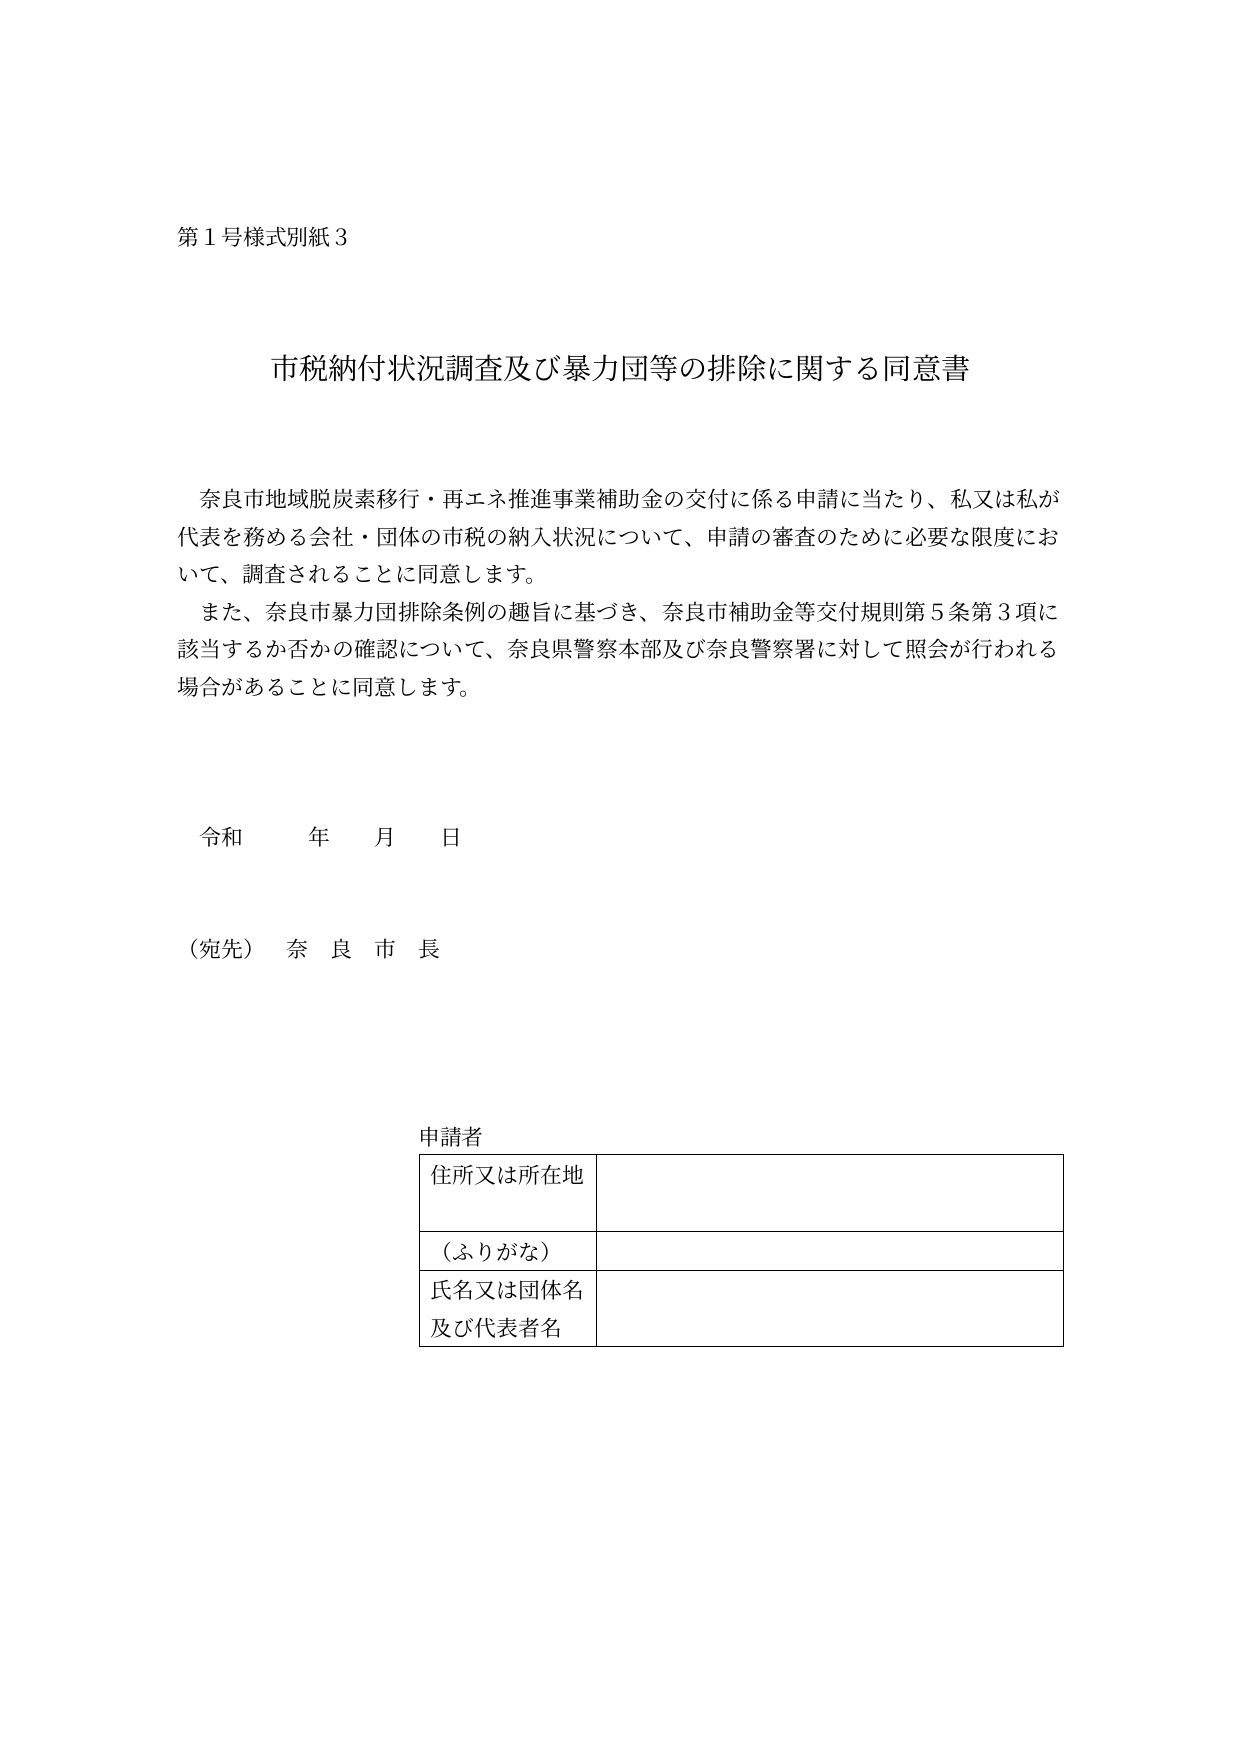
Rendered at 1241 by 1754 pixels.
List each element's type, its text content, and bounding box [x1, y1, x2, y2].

text 市税納付状況調査及び暴力団等の排除に関する同意書 [177, 329, 1063, 404]
table_cell （ふりがな） [420, 1232, 596, 1269]
table_header [597, 1155, 1063, 1231]
table_header 住所又は所在地 [420, 1155, 596, 1231]
text 第１号様式別紙３ [155, 217, 1063, 254]
table_cell [597, 1232, 1063, 1269]
table_cell 氏名又は団体名 及び代表者名 [420, 1271, 596, 1346]
text （宛先） 奈 良 市 長 [177, 929, 1063, 967]
text 令和 年 月 日 [177, 817, 1063, 854]
table_cell [597, 1271, 1063, 1346]
text 奈良市地域脱炭素移行・再エネ推進事業補助金の交付に係る申請に当たり、私又は私が代表を務める会社・団体の市税の納入状況について、申請の審査のために必要な限度において、調査されることに同意します。 [177, 479, 1063, 592]
text また、奈良市暴力団排除条例の趣旨に基づき、奈良市補助金等交付規則第５条第３項に該当するか否かの確認について、奈良県警察本部及び奈良警察署に対して照会が行われる場合があることに同意します。 [177, 592, 1063, 704]
text 申請者 [177, 1117, 1063, 1154]
